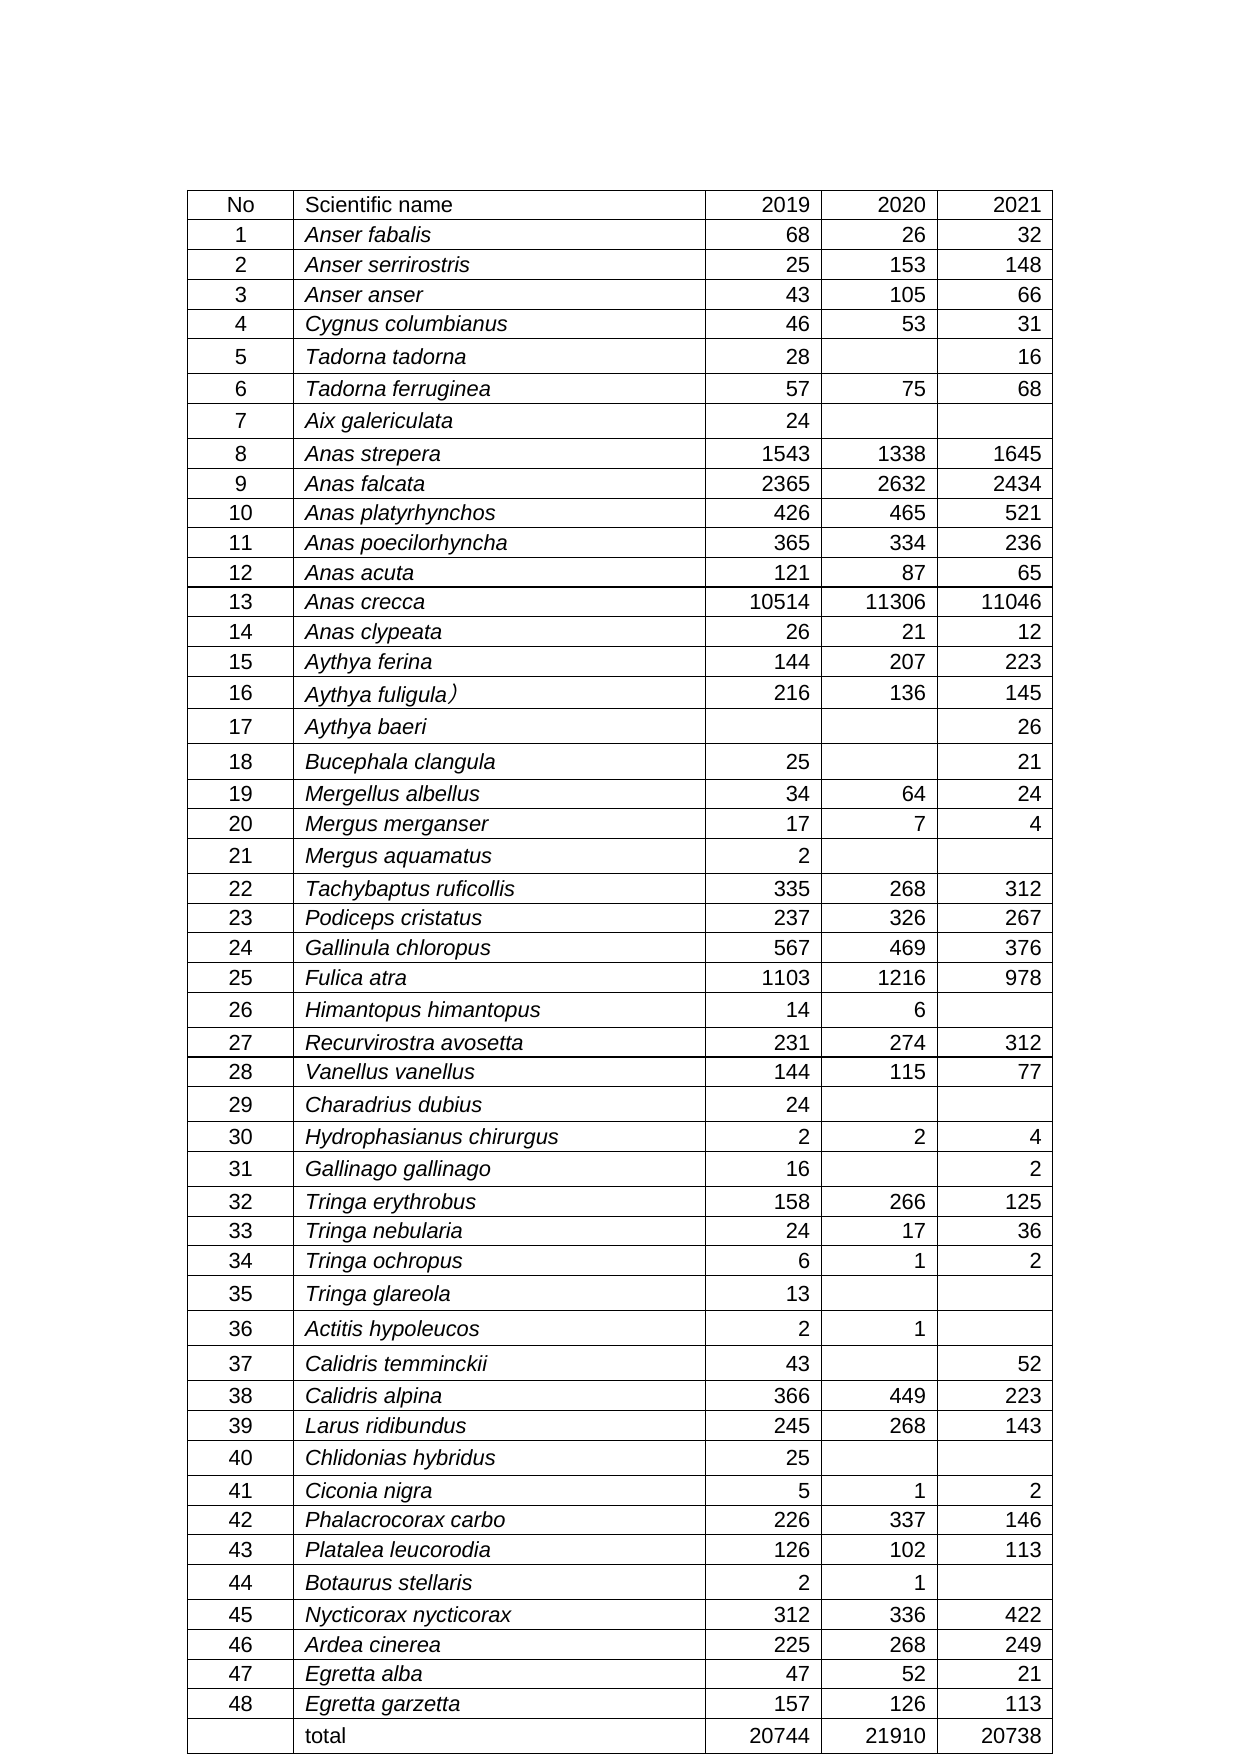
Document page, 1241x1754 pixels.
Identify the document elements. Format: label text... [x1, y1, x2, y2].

table_cell 148 [938, 250, 1052, 279]
table_cell 24 [706, 1087, 821, 1121]
table_cell 16 [706, 1152, 821, 1186]
table_cell total [294, 1719, 705, 1753]
table_cell 4 [938, 809, 1052, 838]
table_cell Mergellus albellus [294, 780, 705, 808]
table_cell 2 [188, 250, 293, 279]
table_cell Tringa erythrobus [294, 1187, 705, 1216]
table_cell 422 [938, 1600, 1052, 1629]
table_cell 157 [706, 1689, 821, 1718]
table_cell Aythya fuligula） [294, 677, 705, 708]
table_cell 53 [822, 310, 937, 338]
table_cell 9 [188, 469, 293, 497]
table_cell 126 [706, 1535, 821, 1564]
table_cell [822, 1276, 937, 1310]
table_cell 21 [822, 617, 937, 646]
table_cell 10 [188, 499, 293, 527]
table_cell 335 [706, 874, 821, 903]
table_cell Botaurus stellaris [294, 1565, 705, 1599]
table_cell Anser anser [294, 280, 705, 308]
table_cell 105 [822, 280, 937, 308]
table_cell 22 [188, 874, 293, 903]
table_cell 102 [822, 1535, 937, 1564]
table_cell 26 [188, 993, 293, 1027]
table_cell Egretta garzetta [294, 1689, 705, 1718]
table_cell Anas poecilorhyncha [294, 528, 705, 557]
table_cell [938, 1441, 1052, 1475]
table_cell 75 [822, 374, 937, 403]
table_cell 326 [822, 904, 937, 932]
table_cell Aix galericulata [294, 404, 705, 438]
table_cell 4 [188, 310, 293, 338]
table_cell 64 [822, 780, 937, 808]
table_cell 48 [188, 1689, 293, 1718]
table_cell 26 [706, 617, 821, 646]
table_cell Aythya baeri [294, 709, 705, 743]
table_cell Anas strepera [294, 439, 705, 468]
table_cell Bucephala clangula [294, 744, 705, 778]
table_cell 46 [188, 1630, 293, 1658]
table_cell 27 [188, 1028, 293, 1056]
table_cell 1645 [938, 439, 1052, 468]
table_cell Tringa ochropus [294, 1246, 705, 1275]
table_cell 113 [938, 1689, 1052, 1718]
table_cell Himantopus himantopus [294, 993, 705, 1027]
table_cell 11306 [822, 588, 937, 616]
table_cell 37 [188, 1346, 293, 1380]
table_cell 6 [822, 993, 937, 1027]
table_cell 249 [938, 1630, 1052, 1658]
table_cell [822, 1087, 937, 1121]
table_cell 153 [822, 250, 937, 279]
table_cell 41 [188, 1476, 293, 1504]
table_cell [938, 1087, 1052, 1121]
table_cell 47 [188, 1660, 293, 1688]
table_cell 337 [822, 1506, 937, 1534]
table_cell 121 [706, 558, 821, 586]
table_cell 43 [706, 1346, 821, 1380]
table_cell 28 [706, 339, 821, 373]
table_cell 17 [188, 709, 293, 743]
table_cell 18 [188, 744, 293, 778]
table_cell 24 [188, 933, 293, 962]
table_cell 34 [188, 1246, 293, 1275]
table_cell [822, 404, 937, 438]
table_cell 4 [938, 1122, 1052, 1151]
table_cell 231 [706, 1028, 821, 1056]
table_cell 136 [822, 677, 937, 708]
table_cell 268 [822, 1411, 937, 1440]
table_cell 1543 [706, 439, 821, 468]
table_cell 334 [822, 528, 937, 557]
table_cell [938, 404, 1052, 438]
table_cell 144 [706, 1058, 821, 1086]
table_cell [938, 993, 1052, 1027]
table_cell 978 [938, 963, 1052, 992]
table_cell 43 [188, 1535, 293, 1564]
table_cell 10514 [706, 588, 821, 616]
table_cell 39 [188, 1411, 293, 1440]
table_cell Actitis hypoleucos [294, 1311, 705, 1345]
table_cell 268 [822, 874, 937, 903]
table_cell 21 [938, 1660, 1052, 1688]
table_cell 57 [706, 374, 821, 403]
table_cell 126 [822, 1689, 937, 1718]
table_cell Anas crecca [294, 588, 705, 616]
table_cell Tadorna ferruginea [294, 374, 705, 403]
table_cell 26 [938, 709, 1052, 743]
table_cell 31 [188, 1152, 293, 1186]
table_cell 66 [938, 280, 1052, 308]
table_cell 20 [188, 809, 293, 838]
table_cell Recurvirostra avosetta [294, 1028, 705, 1056]
table_cell 1 [188, 220, 293, 249]
table_cell 42 [188, 1506, 293, 1534]
table_cell 225 [706, 1630, 821, 1658]
table_cell 1 [822, 1565, 937, 1599]
table_cell 17 [706, 809, 821, 838]
table_cell 36 [188, 1311, 293, 1345]
table_cell 312 [938, 874, 1052, 903]
table_cell Anas clypeata [294, 617, 705, 646]
table_cell [822, 744, 937, 778]
table_cell 449 [822, 1381, 937, 1410]
table_cell 2632 [822, 469, 937, 497]
table_cell Mergus aquamatus [294, 839, 705, 873]
table_cell 28 [188, 1058, 293, 1086]
table_cell 16 [188, 677, 293, 708]
table_cell [938, 1311, 1052, 1345]
table_cell [706, 709, 821, 743]
table_cell 68 [706, 220, 821, 249]
table_cell 465 [822, 499, 937, 527]
table_cell 44 [188, 1565, 293, 1599]
table_cell 223 [938, 647, 1052, 676]
table_cell 24 [938, 780, 1052, 808]
table_cell Ciconia nigra [294, 1476, 705, 1504]
table_cell [822, 339, 937, 373]
table_cell Mergus merganser [294, 809, 705, 838]
table_cell 312 [706, 1600, 821, 1629]
table_cell 521 [938, 499, 1052, 527]
table_cell 223 [938, 1381, 1052, 1410]
table_cell 11046 [938, 588, 1052, 616]
table_cell 36 [938, 1217, 1052, 1245]
table_cell 25 [706, 1441, 821, 1475]
table_cell 17 [822, 1217, 937, 1245]
table_cell 24 [706, 404, 821, 438]
table_cell Chlidonias hybridus [294, 1441, 705, 1475]
table_cell 19 [188, 780, 293, 808]
table_header 2020 [822, 191, 937, 219]
table_cell 274 [822, 1028, 937, 1056]
table_cell Anas falcata [294, 469, 705, 497]
table_cell 77 [938, 1058, 1052, 1086]
table_cell Larus ridibundus [294, 1411, 705, 1440]
table_cell 34 [706, 780, 821, 808]
table_cell 113 [938, 1535, 1052, 1564]
table_cell 312 [938, 1028, 1052, 1056]
table_cell 32 [938, 220, 1052, 249]
table_cell Gallinula chloropus [294, 933, 705, 962]
table_cell [822, 709, 937, 743]
table_cell 426 [706, 499, 821, 527]
table_cell Anas platyrhynchos [294, 499, 705, 527]
table_cell Charadrius dubius [294, 1087, 705, 1121]
table_cell Anas acuta [294, 558, 705, 586]
table_cell 7 [188, 404, 293, 438]
table_cell [822, 1152, 937, 1186]
table_cell 1103 [706, 963, 821, 992]
table_cell 43 [706, 280, 821, 308]
table_cell 216 [706, 677, 821, 708]
table_cell 12 [188, 558, 293, 586]
table_cell 2 [938, 1152, 1052, 1186]
table_cell Platalea leucorodia [294, 1535, 705, 1564]
table_cell 266 [822, 1187, 937, 1216]
table_cell 8 [188, 439, 293, 468]
table_cell 376 [938, 933, 1052, 962]
table_cell 1216 [822, 963, 937, 992]
table_cell [822, 1346, 937, 1380]
table_cell 6 [188, 374, 293, 403]
table_header No [188, 191, 293, 219]
table_cell 5 [188, 339, 293, 373]
table_cell 33 [188, 1217, 293, 1245]
table_cell Podiceps cristatus [294, 904, 705, 932]
table_cell 2 [706, 839, 821, 873]
table_cell 21 [938, 744, 1052, 778]
table_cell 38 [188, 1381, 293, 1410]
table_cell Egretta alba [294, 1660, 705, 1688]
table_cell 268 [822, 1630, 937, 1658]
table_cell 68 [938, 374, 1052, 403]
table_cell Hydrophasianus chirurgus [294, 1122, 705, 1151]
table_cell [188, 1719, 293, 1753]
table_cell 7 [822, 809, 937, 838]
table_cell 2 [938, 1476, 1052, 1504]
table_cell Calidris temminckii [294, 1346, 705, 1380]
table_cell Calidris alpina [294, 1381, 705, 1410]
table_cell 1 [822, 1311, 937, 1345]
table_cell Nycticorax nycticorax [294, 1600, 705, 1629]
table_cell 2365 [706, 469, 821, 497]
table_cell 20744 [706, 1719, 821, 1753]
table_cell 24 [706, 1217, 821, 1245]
table_cell 11 [188, 528, 293, 557]
table_cell Anser serrirostris [294, 250, 705, 279]
table_cell 245 [706, 1411, 821, 1440]
table_cell [938, 839, 1052, 873]
table_cell 31 [938, 310, 1052, 338]
table_cell 143 [938, 1411, 1052, 1440]
table_cell 365 [706, 528, 821, 557]
table_cell 567 [706, 933, 821, 962]
table_cell Tadorna tadorna [294, 339, 705, 373]
table_cell 366 [706, 1381, 821, 1410]
table_cell 226 [706, 1506, 821, 1534]
table_cell 336 [822, 1600, 937, 1629]
table_cell 3 [188, 280, 293, 308]
table_cell 30 [188, 1122, 293, 1151]
table_cell [822, 839, 937, 873]
table_cell Vanellus vanellus [294, 1058, 705, 1086]
table_cell 1338 [822, 439, 937, 468]
table_cell 16 [938, 339, 1052, 373]
table_cell 1 [822, 1476, 937, 1504]
table_cell 52 [938, 1346, 1052, 1380]
table_header 2021 [938, 191, 1052, 219]
table_cell 40 [188, 1441, 293, 1475]
table_cell Cygnus columbianus [294, 310, 705, 338]
table_cell 52 [822, 1660, 937, 1688]
table_cell 21910 [822, 1719, 937, 1753]
table_cell 236 [938, 528, 1052, 557]
table_cell 2 [938, 1246, 1052, 1275]
table_cell 45 [188, 1600, 293, 1629]
table_cell 14 [188, 617, 293, 646]
table_cell 26 [822, 220, 937, 249]
table_cell Gallinago gallinago [294, 1152, 705, 1186]
table_cell Tachybaptus ruficollis [294, 874, 705, 903]
table_cell 32 [188, 1187, 293, 1216]
table_cell Tringa glareola [294, 1276, 705, 1310]
table_cell 237 [706, 904, 821, 932]
table_header 2019 [706, 191, 821, 219]
table_cell 2 [706, 1122, 821, 1151]
table_cell 47 [706, 1660, 821, 1688]
table_cell 35 [188, 1276, 293, 1310]
table_cell 29 [188, 1087, 293, 1121]
table_cell 46 [706, 310, 821, 338]
table_cell 1 [822, 1246, 937, 1275]
table_cell 14 [706, 993, 821, 1027]
table_cell 2 [822, 1122, 937, 1151]
table_cell 469 [822, 933, 937, 962]
table_cell 158 [706, 1187, 821, 1216]
table_cell 2 [706, 1311, 821, 1345]
table_cell Ardea cinerea [294, 1630, 705, 1658]
table_cell 25 [706, 250, 821, 279]
table_cell 13 [706, 1276, 821, 1310]
table_cell 267 [938, 904, 1052, 932]
table_cell 145 [938, 677, 1052, 708]
table_cell 144 [706, 647, 821, 676]
table_cell 2 [706, 1565, 821, 1599]
table_cell 125 [938, 1187, 1052, 1216]
table_header Scientific name [294, 191, 705, 219]
table_cell 15 [188, 647, 293, 676]
table_cell 146 [938, 1506, 1052, 1534]
table_cell 13 [188, 588, 293, 616]
table_cell 6 [706, 1246, 821, 1275]
table_cell 115 [822, 1058, 937, 1086]
table_cell Anser fabalis [294, 220, 705, 249]
table_cell [938, 1565, 1052, 1599]
table_cell 12 [938, 617, 1052, 646]
table_cell 25 [706, 744, 821, 778]
table_cell 20738 [938, 1719, 1052, 1753]
table_cell [938, 1276, 1052, 1310]
table_cell 23 [188, 904, 293, 932]
table_cell 5 [706, 1476, 821, 1504]
table_cell 207 [822, 647, 937, 676]
table_cell 2434 [938, 469, 1052, 497]
table_cell 65 [938, 558, 1052, 586]
table_cell Phalacrocorax carbo [294, 1506, 705, 1534]
table_cell 21 [188, 839, 293, 873]
table_cell Fulica atra [294, 963, 705, 992]
table_cell 25 [188, 963, 293, 992]
table_cell [822, 1441, 937, 1475]
table_cell 87 [822, 558, 937, 586]
table_cell Aythya ferina [294, 647, 705, 676]
table_cell Tringa nebularia [294, 1217, 705, 1245]
